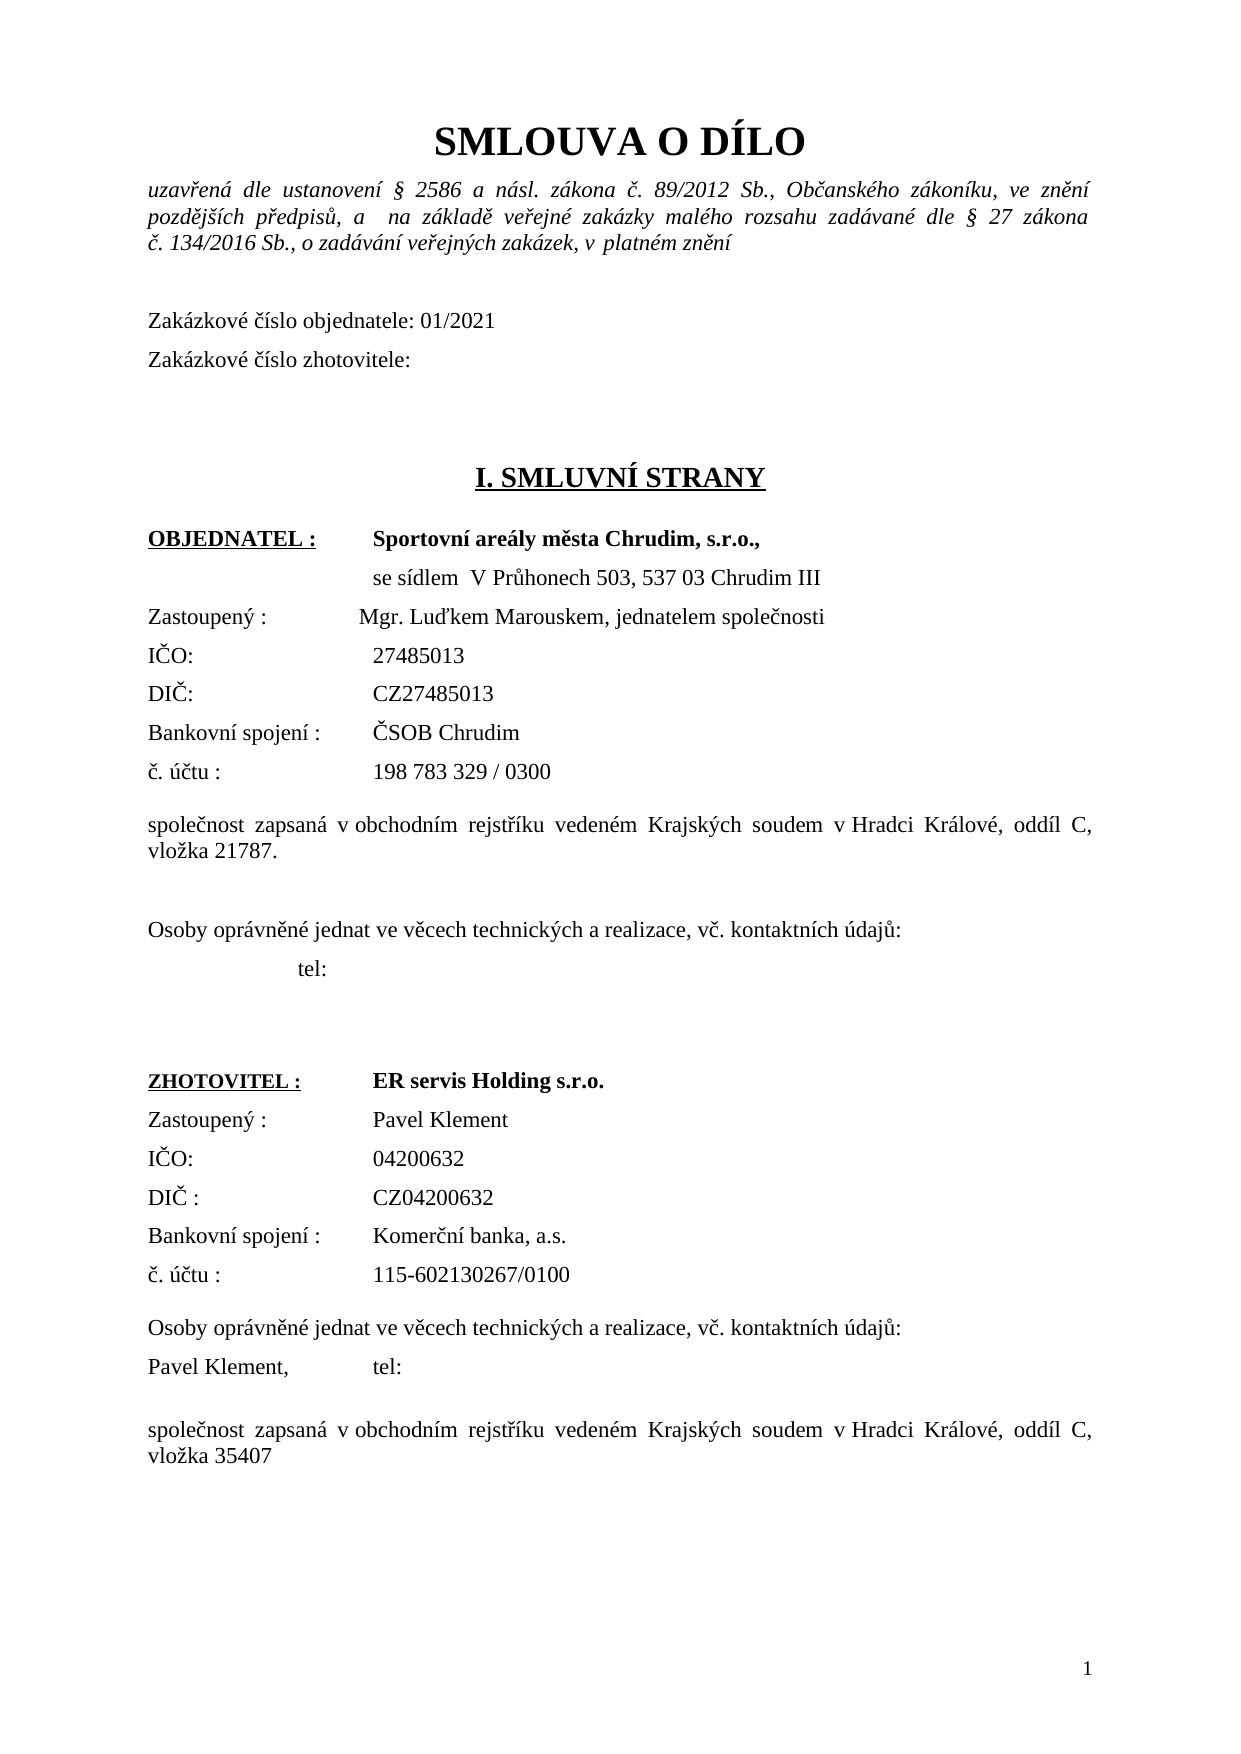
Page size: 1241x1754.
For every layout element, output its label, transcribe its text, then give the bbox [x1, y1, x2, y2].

title SMLOUVA O DÍLO [148, 116, 1092, 164]
text Osoby oprávněné jednat ve věcech technických a realizace, vč. kontaktních údajů: [148, 1314, 1092, 1341]
text společnost zapsaná v obchodním rejstříku vedeném Krajských soudem v Hradci Králové, oddíl C, vložka 21787. [148, 811, 1092, 864]
text IČO: 04200632 [148, 1145, 1092, 1171]
text Zastoupený : Pavel Klement [148, 1106, 1092, 1132]
text IČO: 27485013 [148, 642, 1092, 668]
text Bankovní spojení : ČSOB Chrudim [148, 719, 1092, 746]
text Zastoupený : Mgr. Luďkem Marouskem, jednatelem společnosti [148, 603, 1092, 629]
text č. účtu : 198 783 329 / 0300 [148, 758, 1092, 784]
text společnost zapsaná v obchodním rejstříku vedeném Krajských soudem v Hradci Králové, oddíl C, vložka 35407 [148, 1416, 1092, 1469]
subtitle I. SMLUVNÍ STRANY [148, 460, 1092, 493]
text DIČ: CZ27485013 [148, 681, 1092, 707]
text Pavel Klement, tel: [148, 1353, 1092, 1379]
text Bankovní spojení : Komerční banka, a.s. [148, 1223, 1092, 1249]
text uzavřená dle ustanovení § 2586 a násl. zákona č. 89/2012 Sb., Občanského zákoníku, ve znění pozdějších předpisů, a na základě veřejné zakázky malého rozsahu zadávané dle § 27 zákona č. 134/2016 Sb., o zadávání veřejných zakázek, v platném znění [148, 176, 1092, 255]
text se sídlem V Průhonech 503, 537 03 Chrudim III [298, 564, 1092, 590]
text ZHOTOVITEL : ER servis Holding s.r.o. [148, 1067, 1092, 1093]
text DIČ : CZ04200632 [148, 1184, 1092, 1210]
text tel: [148, 955, 1092, 982]
text č. účtu : 115-602130267/0100 [148, 1261, 1092, 1288]
text Osoby oprávněné jednat ve věcech technických a realizace, vč. kontaktních údajů: [148, 916, 1092, 943]
text OBJEDNATEL : Sportovní areály města Chrudim, s.r.o., [148, 525, 1092, 551]
text Zakázkové číslo zhotovitele: [148, 346, 1092, 372]
text Zakázkové číslo objednatele: 01/2021 [148, 307, 1092, 333]
